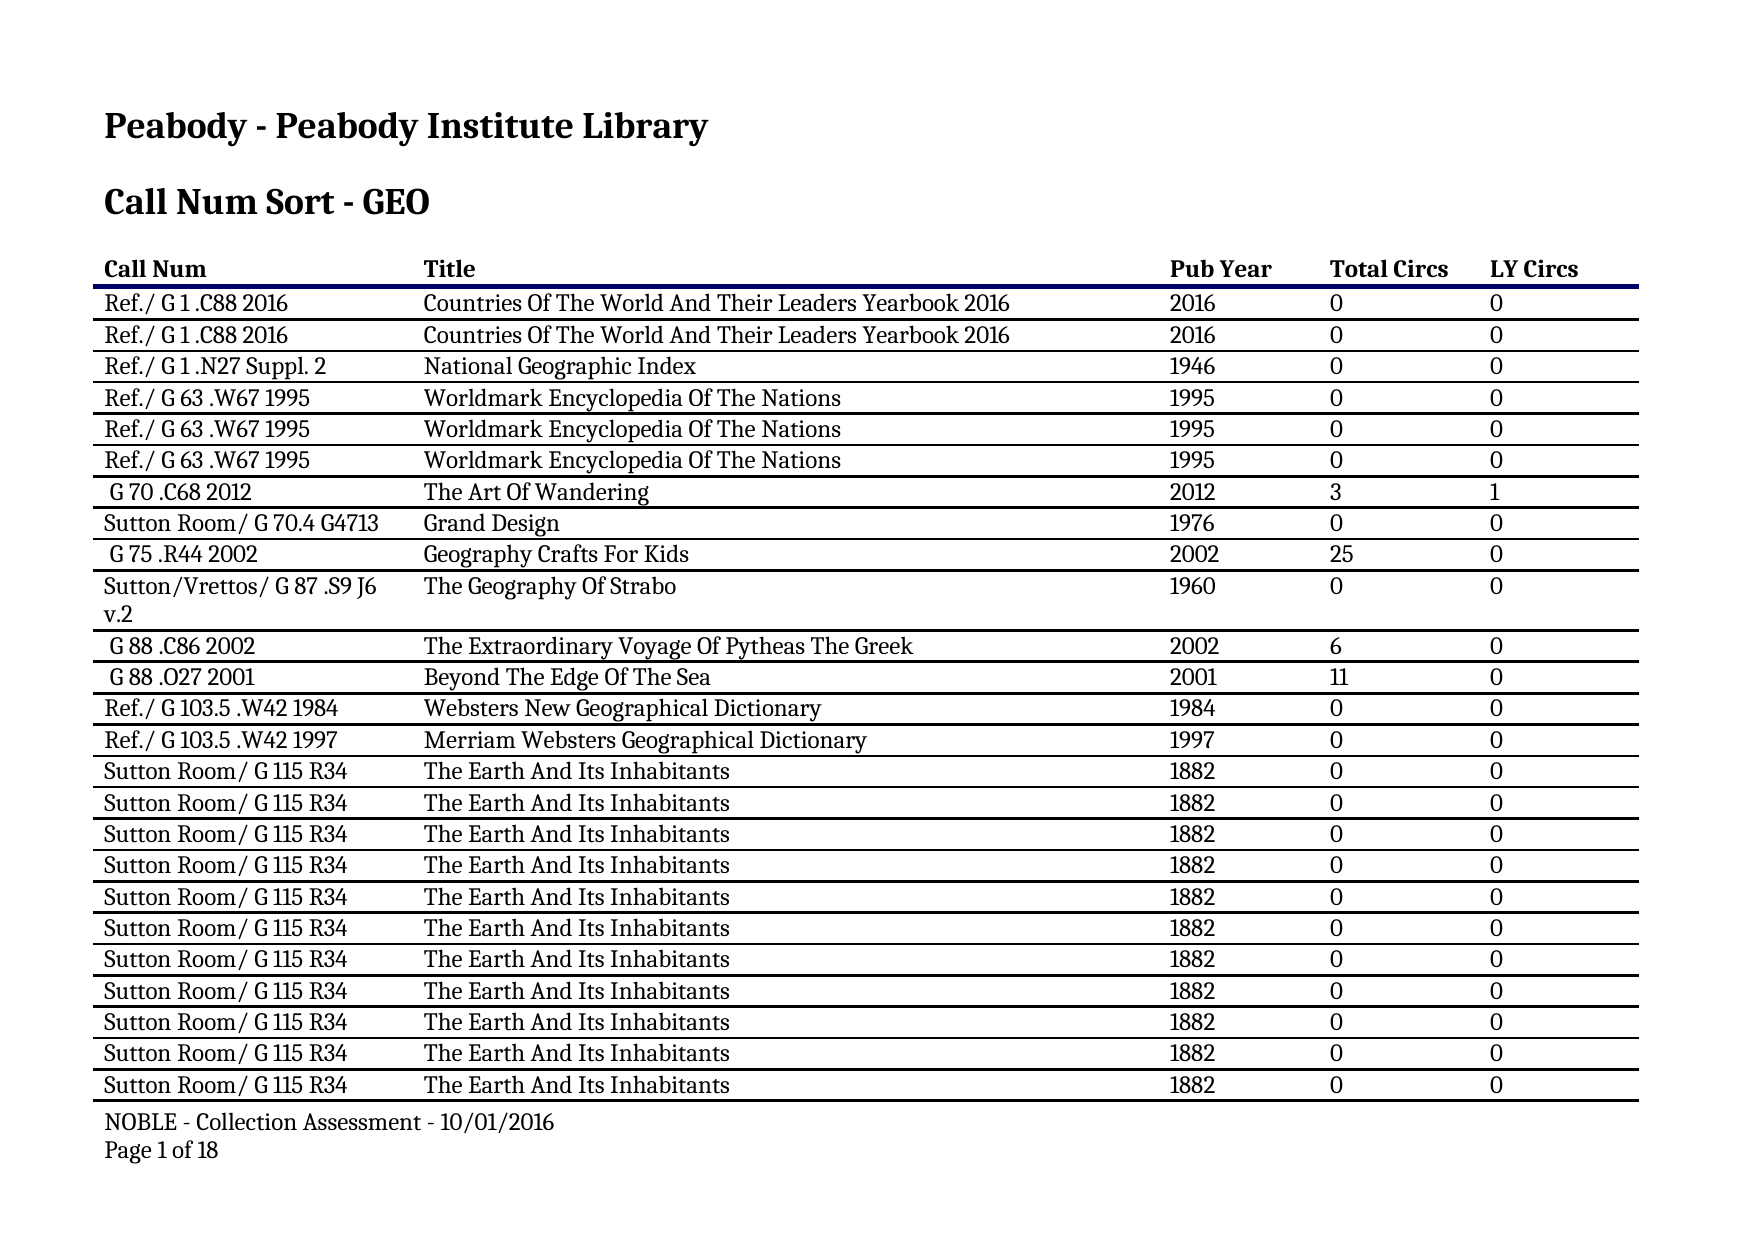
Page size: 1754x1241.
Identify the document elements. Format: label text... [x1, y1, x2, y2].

table_cell 6 [1319, 632, 1478, 660]
table_cell 1995 [1159, 446, 1319, 475]
table_cell Ref./ G 1 .C88 2016 [93, 289, 412, 318]
table_cell Geography Crafts For Kids [413, 540, 1159, 569]
table_cell Sutton Room/ G 70.4 G4713 [93, 509, 412, 538]
table_cell Websters New Geographical Dictionary [413, 695, 1159, 723]
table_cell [93, 1071, 412, 1099]
table_cell 0 [1319, 352, 1478, 381]
table_cell 1995 [1159, 415, 1319, 443]
table_cell G 75 .R44 2002 [93, 540, 412, 569]
table_cell 1882 [1159, 977, 1319, 1005]
table_cell 0 [1479, 352, 1638, 381]
table_cell 0 [1319, 321, 1478, 349]
table_cell 0 [1479, 572, 1638, 629]
table_cell G 88 .C86 2002 [93, 632, 412, 660]
table_cell The Earth And Its Inhabitants [413, 757, 1159, 786]
table_cell 0 [1319, 757, 1478, 786]
table_cell 0 [1479, 415, 1638, 443]
table_cell Beyond The Edge Of The Sea [413, 663, 1159, 692]
table_cell 0 [1319, 914, 1478, 943]
table_cell Sutton/Vrettos/ G 87 .S9 J6 v.2 [93, 572, 412, 629]
table_cell 0 [1479, 383, 1638, 412]
table_cell 2002 [1159, 540, 1319, 569]
table_cell 0 [1479, 726, 1638, 754]
table_cell The Earth And Its Inhabitants [413, 788, 1159, 817]
table_cell Sutton Room/ G 115 R34 [93, 757, 412, 786]
table_cell Sutton Room/ G 115 R34 [93, 914, 412, 943]
table_cell 25 [1319, 540, 1478, 569]
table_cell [413, 1071, 1159, 1099]
table_cell 0 [1479, 883, 1638, 911]
table_cell 0 [1319, 289, 1478, 318]
table_cell 0 [1479, 1071, 1638, 1099]
table_cell 0 [1479, 540, 1638, 569]
table_cell 0 [1479, 509, 1638, 538]
table_cell 2001 [1159, 663, 1319, 692]
table_header Total Circs [1319, 255, 1478, 284]
table_cell Sutton Room/ G 115 R34 [93, 1008, 412, 1037]
table_cell Countries Of The World And Their Leaders Yearbook 2016 [413, 321, 1159, 349]
table_cell 0 [1319, 695, 1478, 723]
table_cell 1946 [1159, 352, 1319, 381]
table_cell 1882 [1159, 945, 1319, 974]
table_cell 1 [1479, 478, 1638, 506]
table_header LY Circs [1479, 255, 1638, 284]
table_cell Sutton Room/ G 115 R34 [93, 851, 412, 880]
table_cell 0 [1319, 945, 1478, 974]
text Peabody - Peabody Institute Library [104, 105, 1650, 148]
table_cell The Earth And Its Inhabitants [413, 820, 1159, 848]
table_cell Sutton Room/ G 115 R34 [93, 883, 412, 911]
table_cell 0 [1319, 1071, 1478, 1099]
table_cell 2016 [1159, 289, 1319, 318]
table_cell Countries Of The World And Their Leaders Yearbook 2016 [413, 289, 1159, 318]
table_cell The Earth And Its Inhabitants [413, 851, 1159, 880]
table_cell 0 [1319, 509, 1478, 538]
table_cell National Geographic Index [413, 352, 1159, 381]
table_cell 0 [1319, 415, 1478, 443]
table_cell 0 [1319, 977, 1478, 1005]
table_cell 0 [1479, 945, 1638, 974]
table_cell G 88 .O27 2001 [93, 663, 412, 692]
text Call Num Sort - GEO [104, 181, 1650, 224]
table_cell The Earth And Its Inhabitants [413, 883, 1159, 911]
table_cell 0 [1479, 977, 1638, 1005]
table_header Pub Year [1159, 255, 1319, 284]
table_cell 0 [1479, 289, 1638, 318]
table_cell 1997 [1159, 726, 1319, 754]
table_cell The Extraordinary Voyage Of Pytheas The Greek [413, 632, 1159, 660]
table_cell 1960 [1159, 572, 1319, 629]
table_cell 0 [1479, 695, 1638, 723]
table_cell The Earth And Its Inhabitants [413, 1008, 1159, 1037]
table_cell 0 [1479, 820, 1638, 848]
table_cell Ref./ G 103.5 .W42 1997 [93, 726, 412, 754]
table_cell Ref./ G 103.5 .W42 1984 [93, 695, 412, 723]
table_cell 0 [1319, 383, 1478, 412]
table_cell 11 [1319, 663, 1478, 692]
table_cell Sutton Room/ G 115 R34 [93, 1039, 412, 1068]
table_cell 1882 [1159, 788, 1319, 817]
table_cell 2012 [1159, 478, 1319, 506]
table_cell The Geography Of Strabo [413, 572, 1159, 629]
table_cell 1995 [1159, 383, 1319, 412]
table_cell 3 [1319, 478, 1478, 506]
table_cell 0 [1319, 1008, 1478, 1037]
table_cell The Earth And Its Inhabitants [413, 945, 1159, 974]
table_cell Ref./ G 63 .W67 1995 [93, 383, 412, 412]
table_header Title [413, 255, 1159, 284]
table_cell Worldmark Encyclopedia Of The Nations [413, 415, 1159, 443]
table_cell The Earth And Its Inhabitants [413, 1039, 1159, 1068]
table_cell 1882 [1159, 914, 1319, 943]
table_cell Ref./ G 63 .W67 1995 [93, 415, 412, 443]
table_cell 0 [1319, 726, 1478, 754]
table_cell Worldmark Encyclopedia Of The Nations [413, 383, 1159, 412]
table_cell Sutton Room/ G 115 R34 [93, 977, 412, 1005]
table_cell The Earth And Its Inhabitants [413, 914, 1159, 943]
table_cell 1976 [1159, 509, 1319, 538]
table_cell Ref./ G 1 .C88 2016 [93, 321, 412, 349]
table_cell 0 [1319, 851, 1478, 880]
table_cell 0 [1479, 1008, 1638, 1037]
table_cell 1882 [1159, 1071, 1319, 1099]
table_cell 1882 [1159, 883, 1319, 911]
table_cell 0 [1479, 632, 1638, 660]
table_cell Sutton Room/ G 115 R34 [93, 788, 412, 817]
table_header Call Num [93, 255, 412, 284]
table_cell 2016 [1159, 321, 1319, 349]
table_cell 0 [1319, 883, 1478, 911]
table_cell 0 [1479, 446, 1638, 475]
table_cell 0 [1319, 446, 1478, 475]
table_cell 0 [1479, 1039, 1638, 1068]
table_cell 0 [1479, 851, 1638, 880]
table_cell 0 [1479, 321, 1638, 349]
table_cell 1882 [1159, 851, 1319, 880]
table_cell Worldmark Encyclopedia Of The Nations [413, 446, 1159, 475]
table_cell 2002 [1159, 632, 1319, 660]
table_cell 0 [1319, 572, 1478, 629]
table_cell 0 [1479, 914, 1638, 943]
table_cell Ref./ G 1 .N27 Suppl. 2 [93, 352, 412, 381]
table_cell 0 [1479, 663, 1638, 692]
table_cell 0 [1319, 820, 1478, 848]
table_cell 0 [1319, 1039, 1478, 1068]
table_cell Grand Design [413, 509, 1159, 538]
table_cell The Art Of Wandering [413, 478, 1159, 506]
table_cell Sutton Room/ G 115 R34 [93, 945, 412, 974]
table_cell 1882 [1159, 1039, 1319, 1068]
table_cell 1882 [1159, 1008, 1319, 1037]
table_cell The Earth And Its Inhabitants [413, 977, 1159, 1005]
table_cell 0 [1319, 788, 1478, 817]
table_cell Sutton Room/ G 115 R34 [93, 820, 412, 848]
table_cell 1882 [1159, 757, 1319, 786]
table_cell Ref./ G 63 .W67 1995 [93, 446, 412, 475]
table_cell 1984 [1159, 695, 1319, 723]
table_cell Merriam Websters Geographical Dictionary [413, 726, 1159, 754]
table_cell 1882 [1159, 820, 1319, 848]
table_cell 0 [1479, 757, 1638, 786]
table_cell G 70 .C68 2012 [93, 478, 412, 506]
table_cell 0 [1479, 788, 1638, 817]
